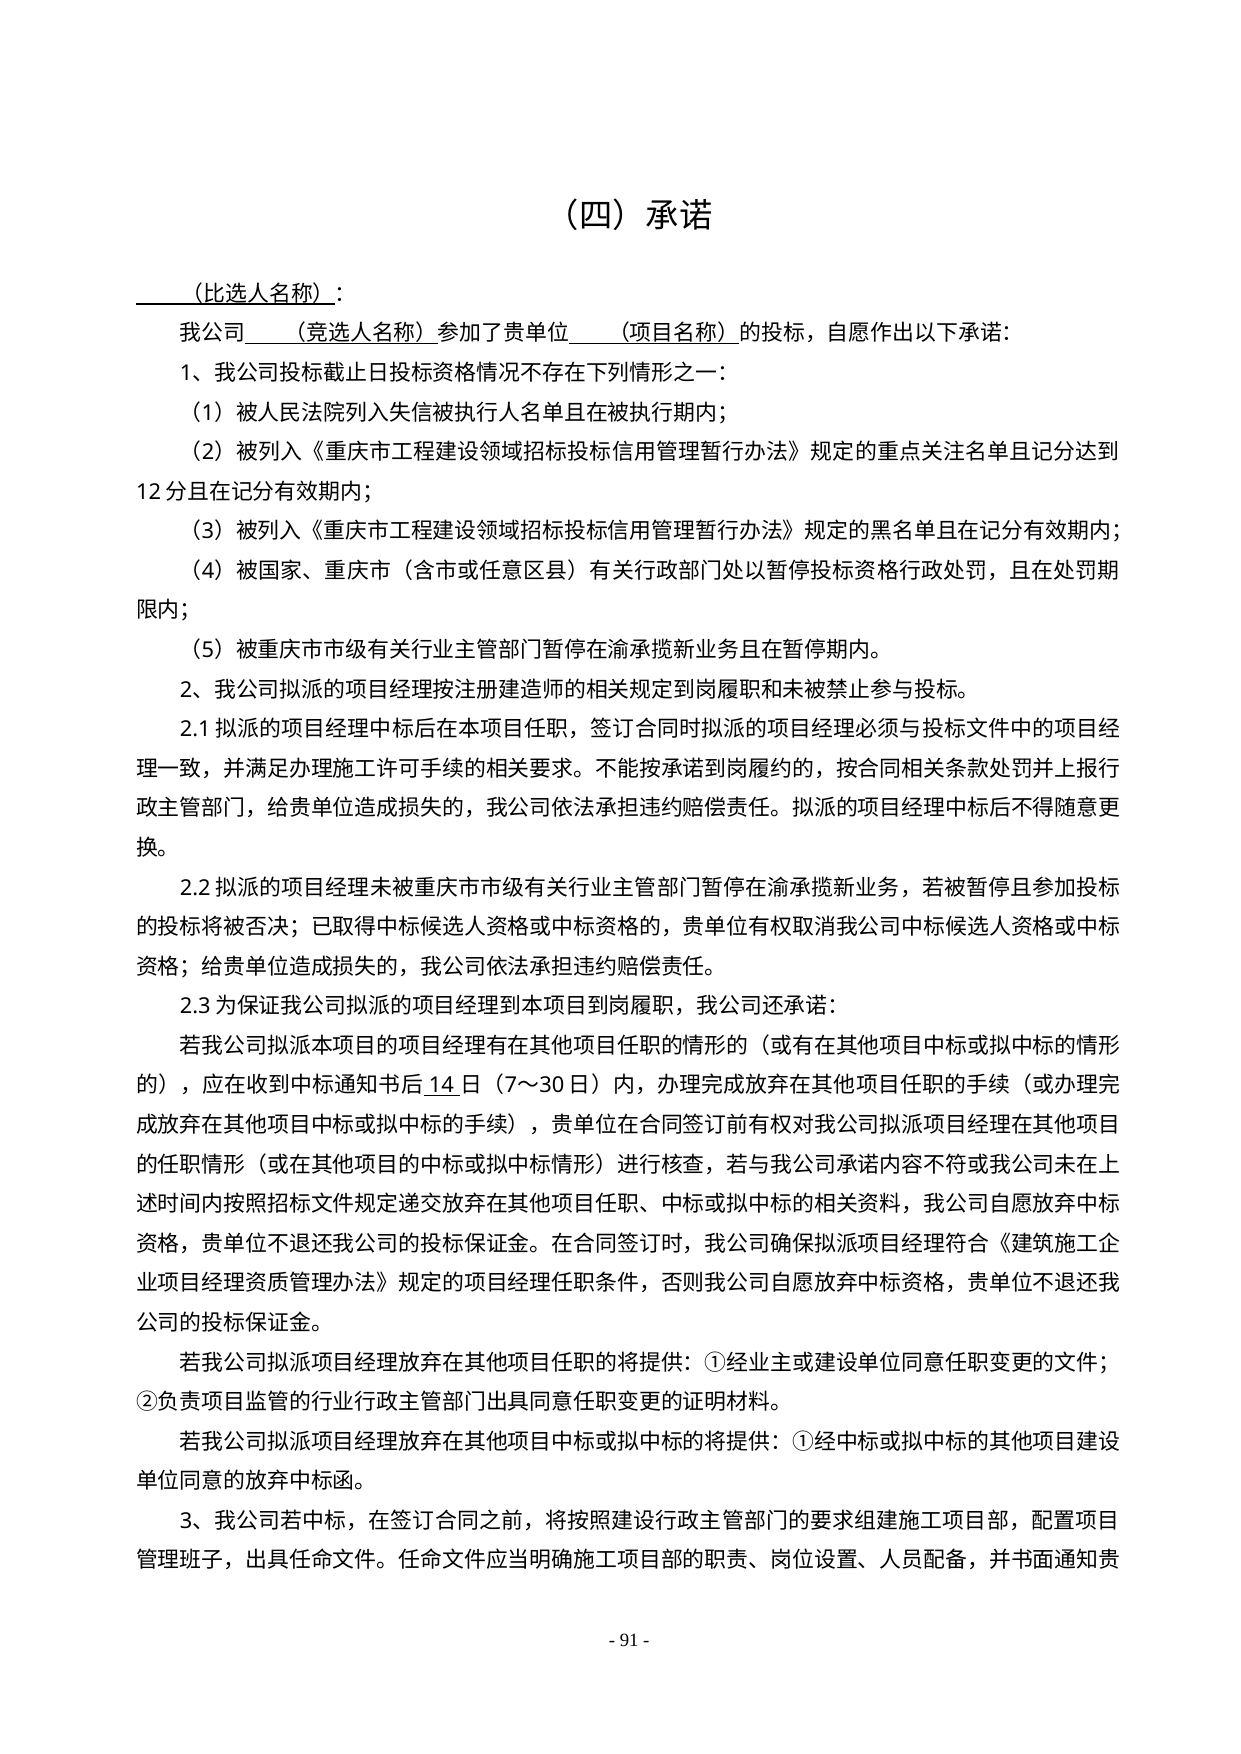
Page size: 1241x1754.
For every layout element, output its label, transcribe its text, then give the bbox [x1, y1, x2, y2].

text 若我公司拟派项目经理放弃在其他项目中标或拟中标的将提供：①经中标或拟中标的其他项目建设单位同意的放弃中标函。 [136, 1417, 1122, 1497]
text （5）被重庆市市级有关行业主管部门暂停在渝承揽新业务且在暂停期内。 [136, 626, 1122, 665]
text （比选人名称）： [136, 269, 1122, 309]
text （2）被列入《重庆市工程建设领域招标投标信用管理暂行办法》规定的重点关注名单且记分达到12分且在记分有效期内； [136, 428, 1122, 507]
text 我公司 （竞选人名称）参加了贵单位 （项目名称）的投标，自愿作出以下承诺： [136, 309, 1122, 349]
text 2.1拟派的项目经理中标后在本项目任职，签订合同时拟派的项目经理必须与投标文件中的项目经理一致，并满足办理施工许可手续的相关要求。不能按承诺到岗履约的，按合同相关条款处罚并上报行政主管部门，给贵单位造成损失的，我公司依法承担违约赔偿责任。拟派的项目经理中标后不得随意更换。 [136, 705, 1122, 863]
text 1、我公司投标截止日投标资格情况不存在下列情形之一： [136, 349, 1122, 388]
text （3）被列入《重庆市工程建设领域招标投标信用管理暂行办法》规定的黑名单且在记分有效期内； [136, 507, 1122, 547]
text 若我公司拟派项目经理放弃在其他项目任职的将提供：①经业主或建设单位同意任职变更的文件；②负责项目监管的行业行政主管部门出具同意任职变更的证明材料。 [136, 1338, 1122, 1417]
subtitle （四）承诺 [136, 181, 1122, 246]
text 若我公司拟派本项目的项目经理有在其他项目任职的情形的（或有在其他项目中标或拟中标的情形的），应在收到中标通知书后 14 日（7～30日）内，办理完成放弃在其他项目任职的手续（或办理完成放弃在其他项目中标或拟中标的手续），贵单位在合同签订前有权对我公司拟派项目经理在其他项目的任职情形（或在其他项目的中标或拟中标情形）进行核查，若与我公司承诺内容不符或我公司未在上述时间内按照招标文件规定递交放弃在其他项目任职、中标或拟中标的相关资料，我公司自愿放弃中标资格，贵单位不退还我公司的投标保证金。在合同签订时，我公司确保拟派项目经理符合《建筑施工企业项目经理资质管理办法》规定的项目经理任职条件，否则我公司自愿放弃中标资格，贵单位不退还我公司的投标保证金。 [136, 1022, 1122, 1338]
text 2.2拟派的项目经理未被重庆市市级有关行业主管部门暂停在渝承揽新业务，若被暂停且参加投标的投标将被否决；已取得中标候选人资格或中标资格的，贵单位有权取消我公司中标候选人资格或中标资格；给贵单位造成损失的，我公司依法承担违约赔偿责任。 [136, 863, 1122, 982]
text （4）被国家、重庆市（含市或任意区县）有关行政部门处以暂停投标资格行政处罚，且在处罚期限内； [136, 547, 1122, 626]
text （1）被人民法院列入失信被执行人名单且在被执行期内； [136, 388, 1122, 428]
text 2.3为保证我公司拟派的项目经理到本项目到岗履职，我公司还承诺： [136, 982, 1122, 1022]
text 2、我公司拟派的项目经理按注册建造师的相关规定到岗履职和未被禁止参与投标。 [136, 665, 1122, 705]
